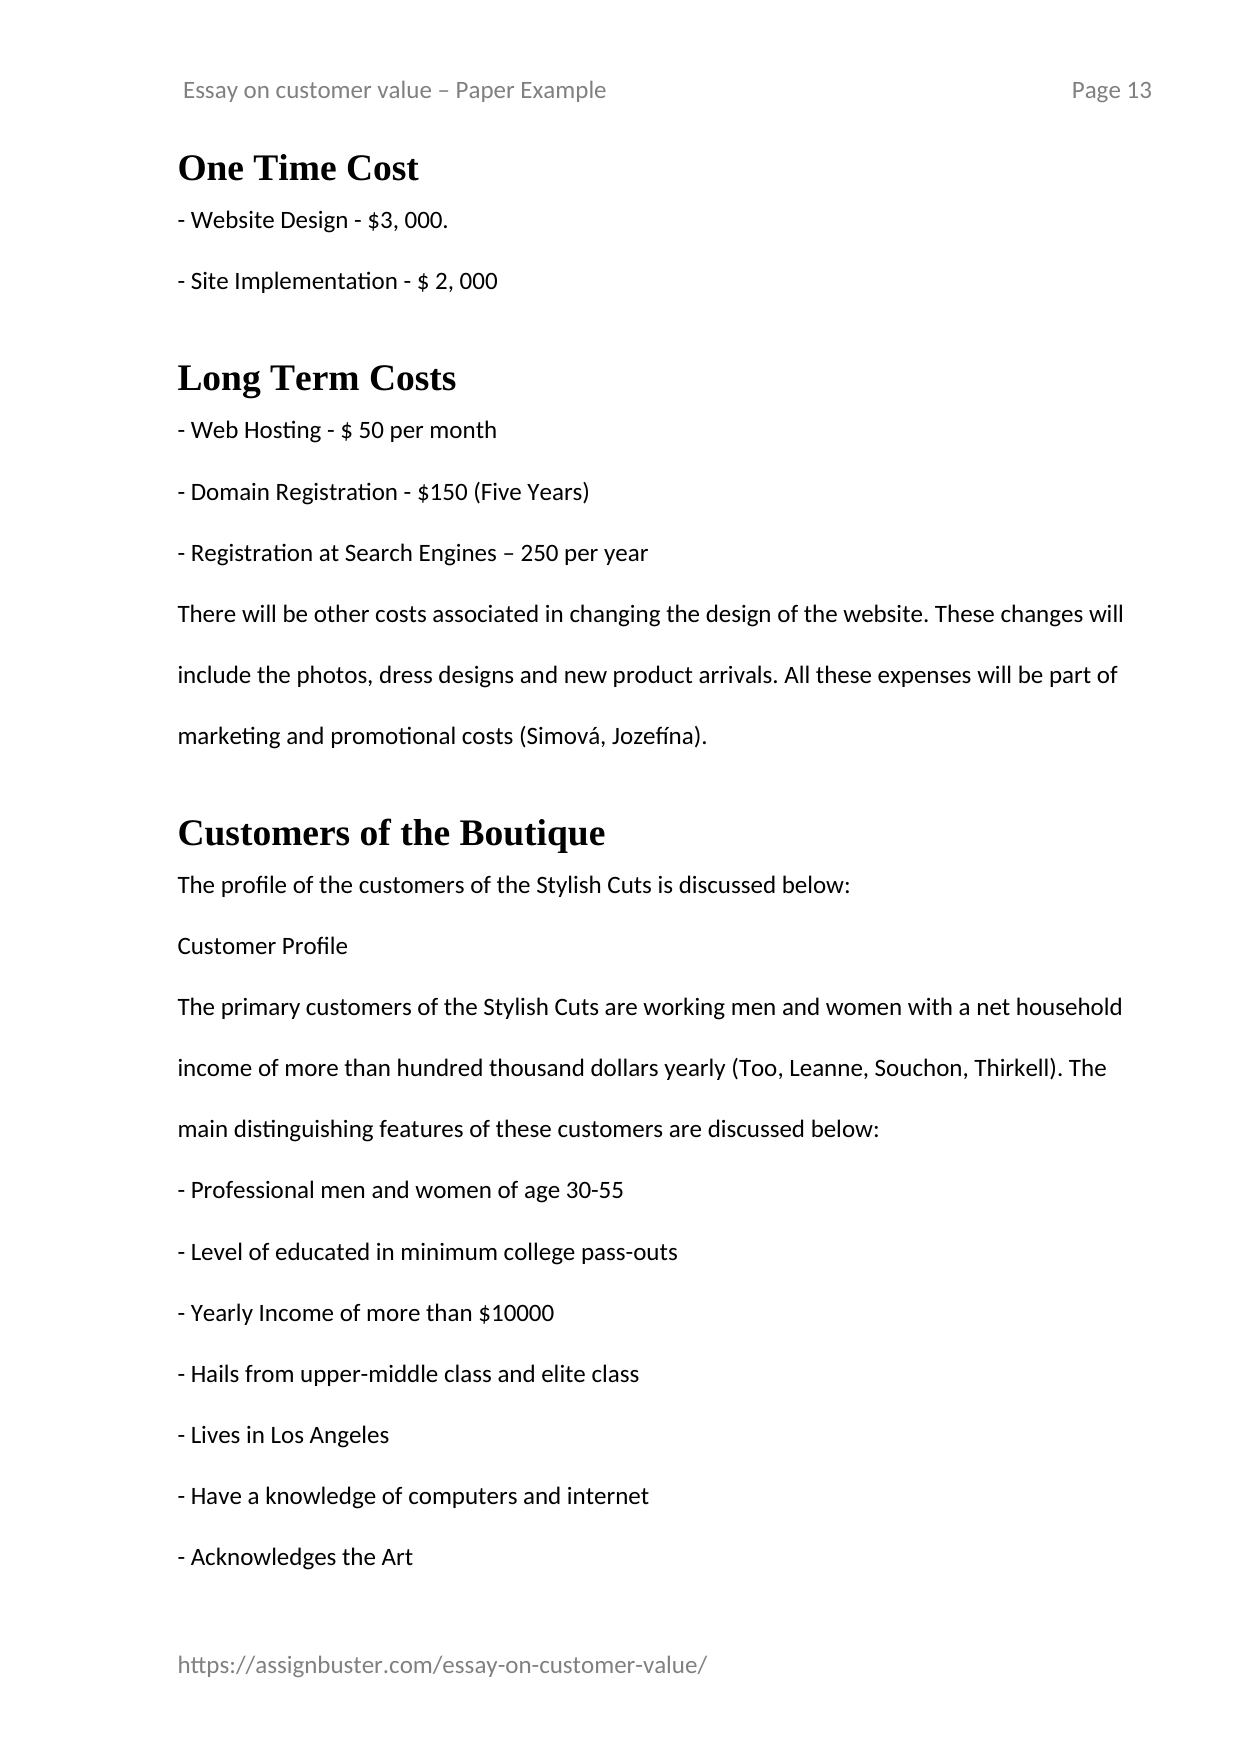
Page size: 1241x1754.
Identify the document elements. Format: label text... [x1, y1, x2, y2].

subtitle One Time Cost [177, 145, 1152, 188]
text - Web Hosting - $ 50 per month - Domain Registration - $150 (Five Years) - Registration at Search Engines – 250 per year There will be other costs associated in changing the design of the website. These changes will include the photos, dress designs and new product arrivals. All these expenses will be part of marketing and promotional costs (Simová, Jozefína). [177, 415, 1152, 750]
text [177, 869, 1152, 1571]
subtitle Customers of the Boutique [177, 810, 1152, 853]
text - Website Design - $3, 000. - Site Implementation - $ 2, 000 [177, 204, 1152, 296]
subtitle Long Term Costs [177, 356, 1152, 399]
